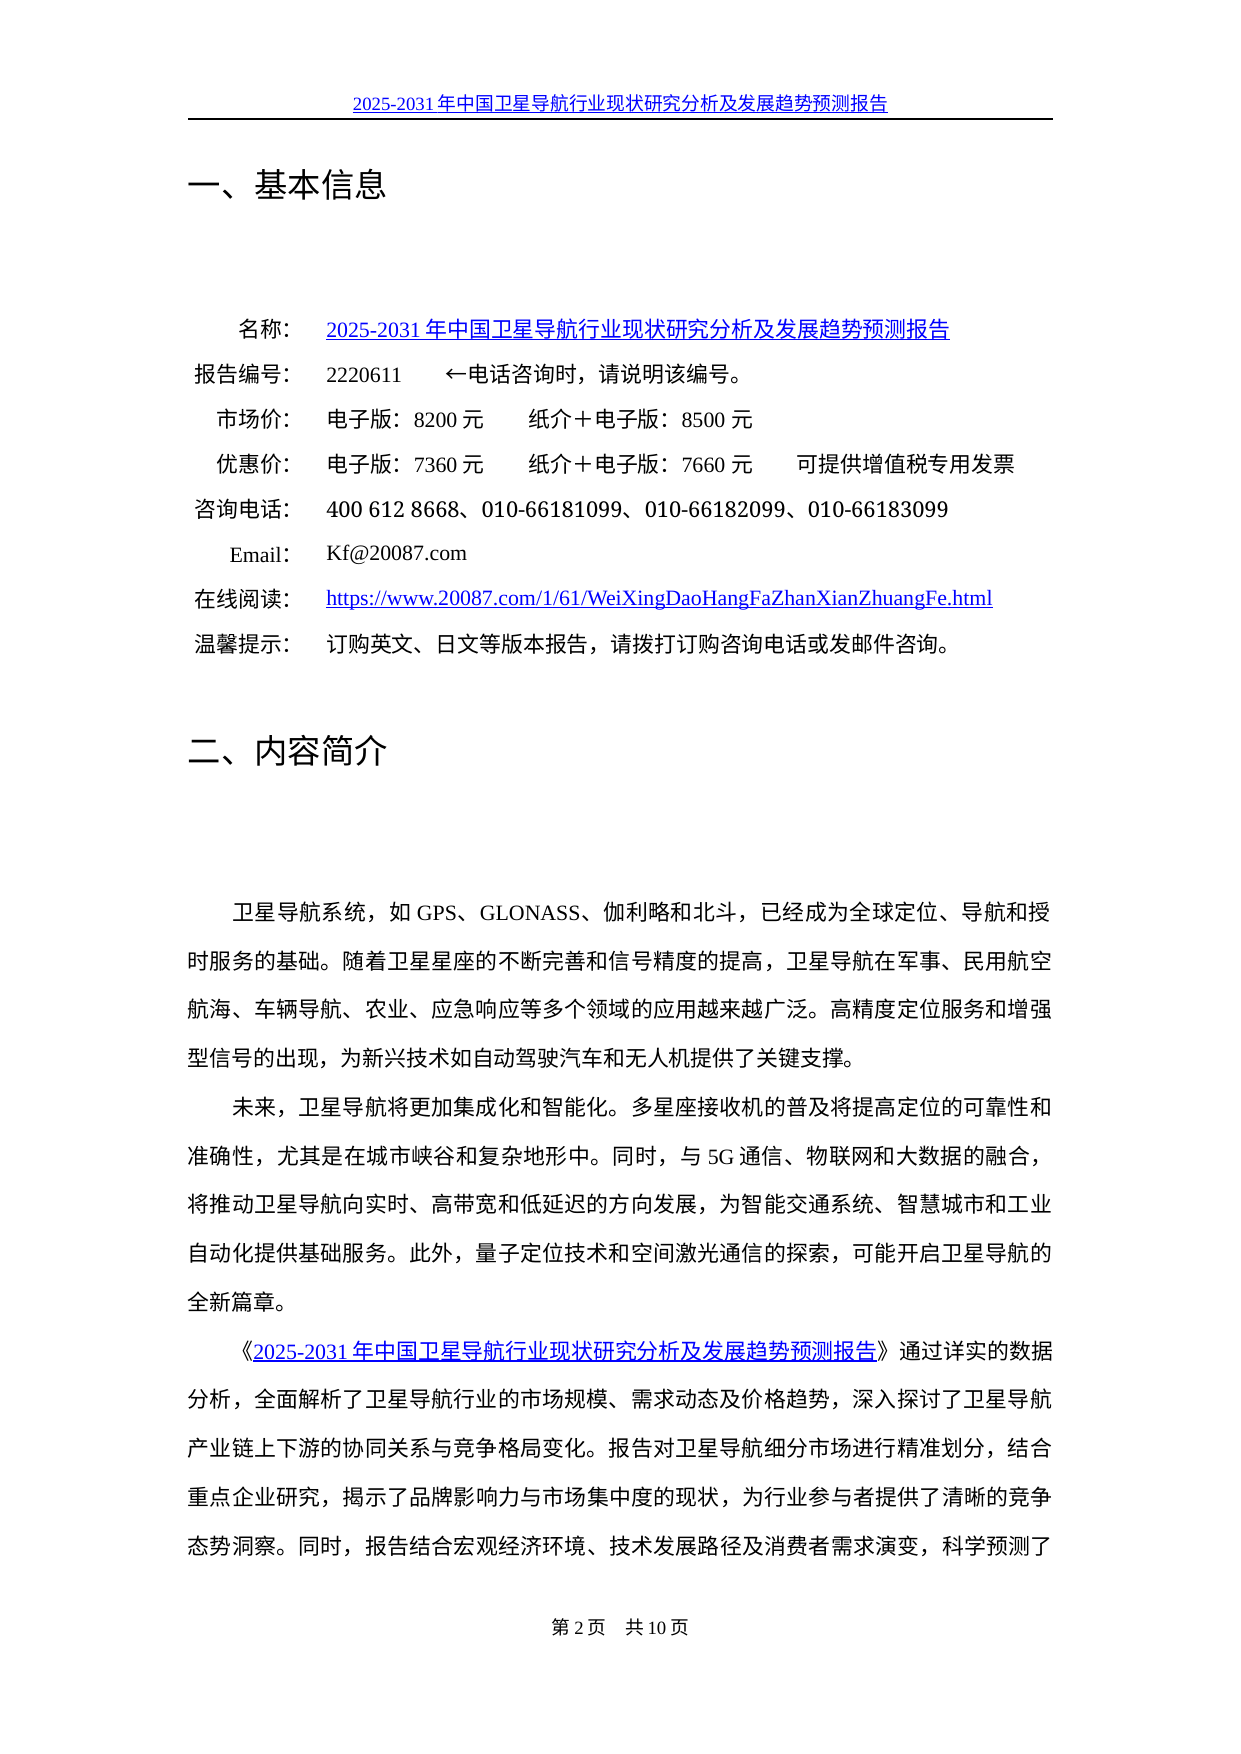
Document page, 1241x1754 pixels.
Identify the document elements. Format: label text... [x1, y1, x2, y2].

table_cell 报告编号： [167, 357, 315, 402]
table_cell 温馨提示： [167, 627, 315, 672]
table_cell 在线阅读： [167, 582, 315, 627]
title 二、内容简介 [187, 717, 1053, 782]
table_cell 订购英文、日文等版本报告，请拨打订购咨询电话或发邮件咨询。 [315, 627, 1073, 672]
table_cell Email： [167, 537, 315, 582]
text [187, 894, 1053, 1561]
table_cell [315, 582, 1073, 627]
table_cell 2220611 ←电话咨询时，请说明该编号。 [315, 357, 1073, 402]
table_cell 优惠价： [167, 447, 315, 492]
table_header 名称： [167, 312, 315, 357]
table_cell 电子版：8200 元 纸介＋电子版：8500 元 [315, 402, 1073, 447]
table_cell 市场价： [167, 402, 315, 447]
table_header 2025-2031年中国卫星导航行业现状研究分析及发展趋势预测报告 [315, 312, 1073, 357]
table_cell Kf@20087.com [315, 537, 1073, 582]
table_cell 咨询电话： [167, 492, 315, 537]
table_cell 电子版：7360 元 纸介＋电子版：7660 元 可提供增值税专用发票 [315, 447, 1073, 492]
title 一、基本信息 [187, 150, 1053, 215]
table_cell 400 612 8668、010-66181099、010-66182099、010-66183099 [315, 492, 1073, 537]
